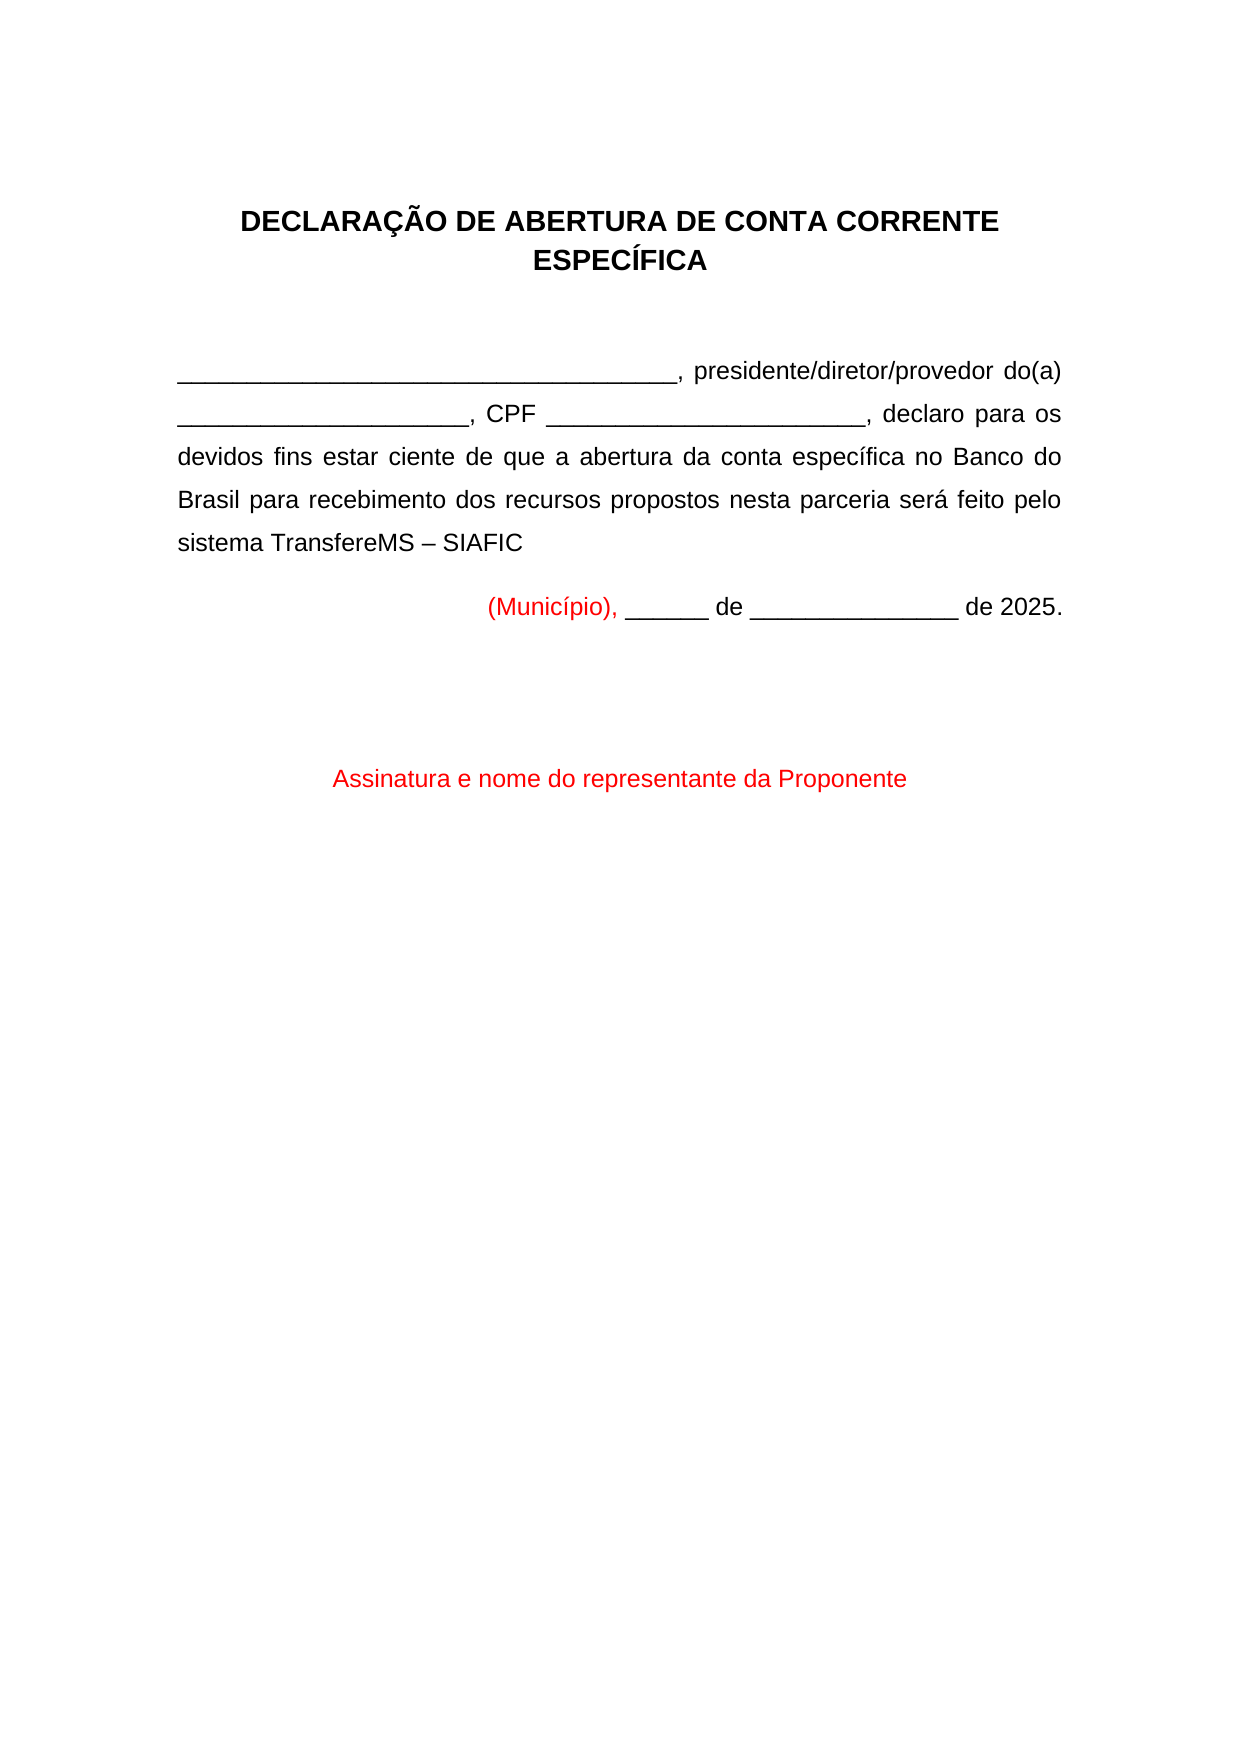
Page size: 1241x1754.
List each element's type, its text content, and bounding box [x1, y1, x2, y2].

text (Município), ______ de _______________ de 2025. [177, 592, 1063, 621]
text ____________________________________, presidente/diretor/provedor do(a) _____________________, CPF _______________________, declaro para os devidos fins estar ciente de que a abertura da conta específica no Banco do Brasil para recebimento dos recursos propostos nesta parceria será feito pelo sistema TransfereMS – SIAFIC [177, 356, 1063, 557]
text DECLARAÇÃO DE ABERTURA DE CONTA CORRENTE ESPECÍFICA [177, 204, 1063, 276]
text Assinatura e nome do representante da Proponente [177, 764, 1063, 793]
